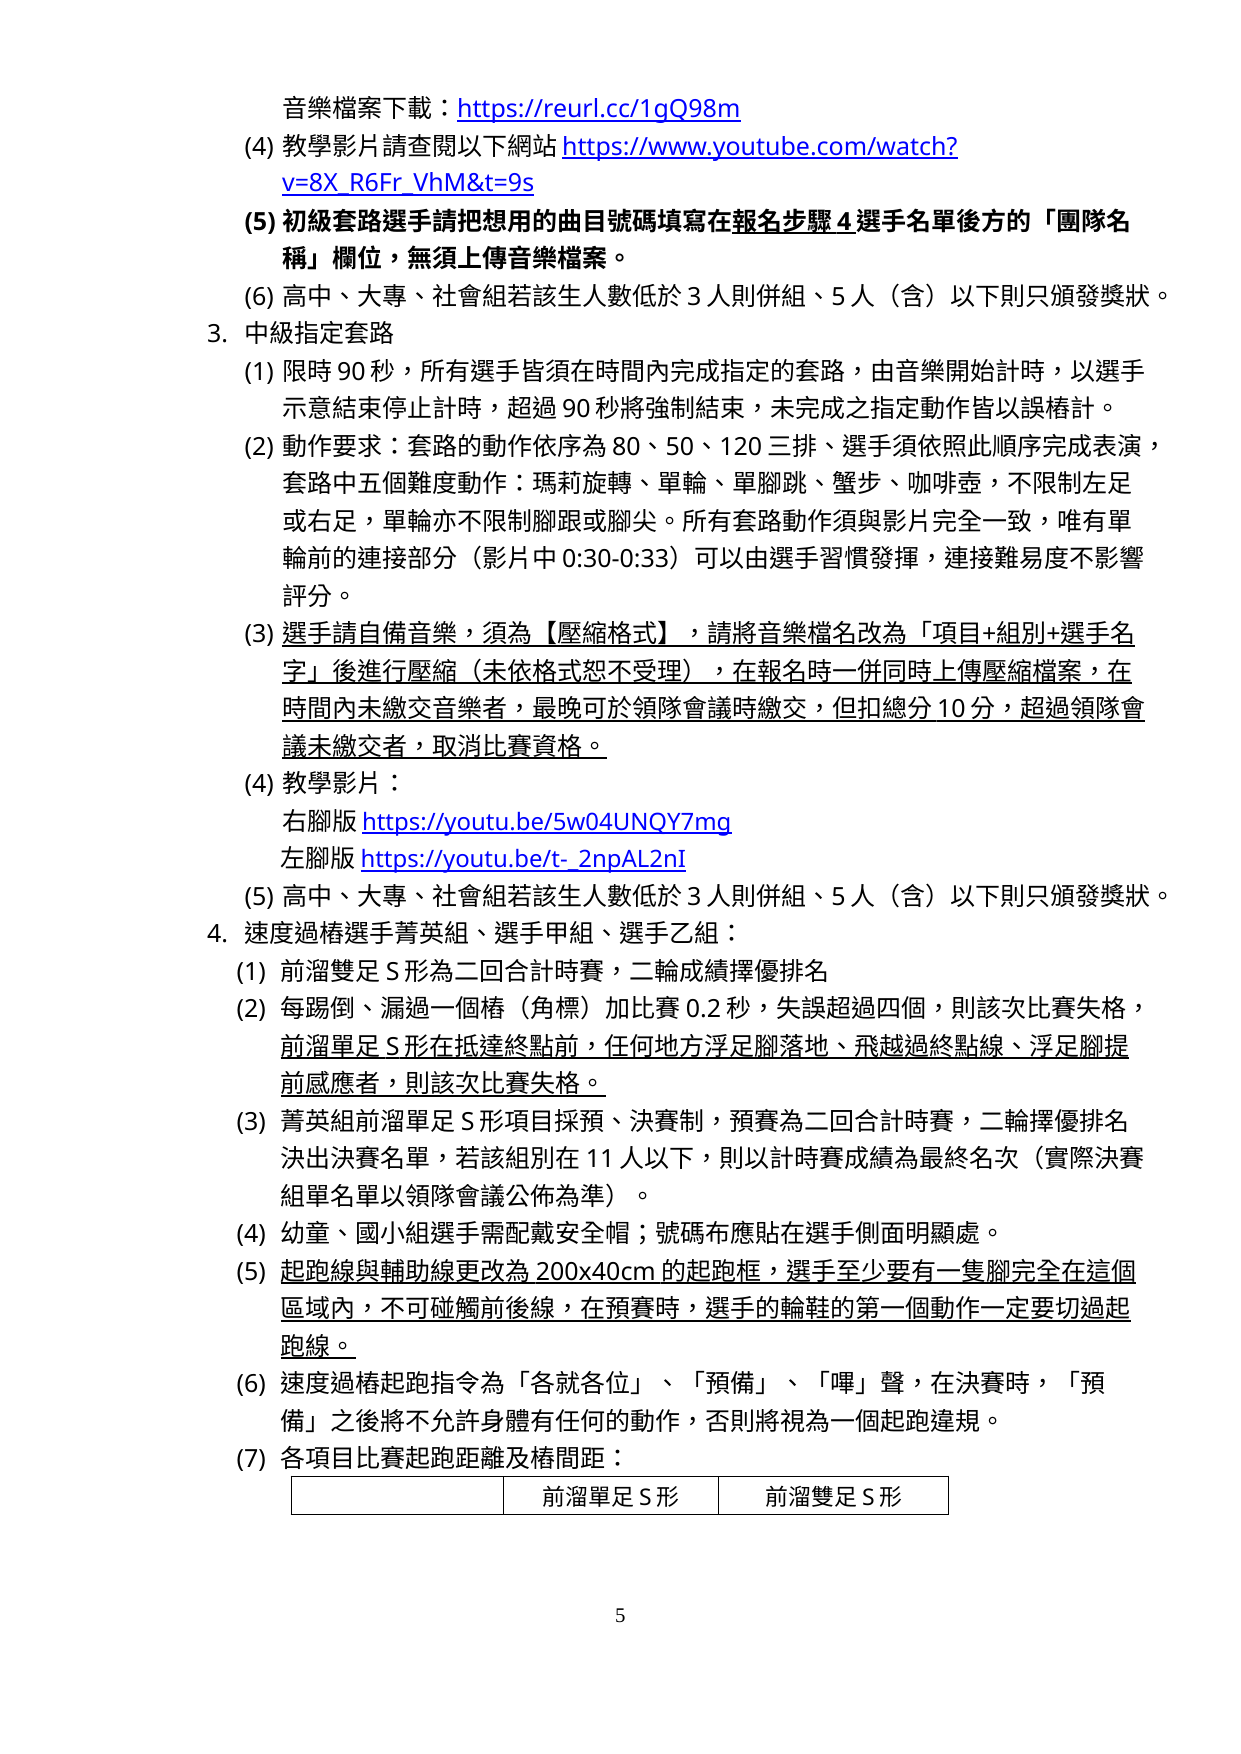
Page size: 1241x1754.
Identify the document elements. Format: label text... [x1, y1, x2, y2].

table_header [292, 1477, 503, 1514]
list 前溜雙足S形為二回合計時賽，二輪成績擇優排名 [236, 951, 1152, 988]
list 動作要求：套路的動作依序為80、50、120三排、選手須依照此順序完成表演，套路中五個難度動作：瑪莉旋轉、單輪、單腳跳、蟹步、咖啡壺，不限制左足或右足，單輪亦不限制腳跟或腳尖。所有套路動作須與影片完全一致，唯有單輪前的連接部分（影片中0:30-0:33）可以由選手習慣發揮，連接難易度不影響評分。 [244, 426, 1152, 613]
text 左腳版https://youtu.be/t-_2npAL2nI [244, 838, 1152, 876]
table_header 前溜雙足S形 [719, 1477, 948, 1514]
list 各項目比賽起跑距離及樁間距： [236, 1438, 1152, 1476]
list 每踢倒、漏過一個樁（角標）加比賽0.2秒，失誤超過四個，則該次比賽失格，前溜單足S形在抵達終點前，任何地方浮足腳落地、飛越過終點線、浮足腳提前感應者，則該次比賽失格。 [236, 988, 1152, 1101]
list 速度過樁選手菁英組、選手甲組、選手乙組： [207, 913, 1152, 951]
list 起跑線與輔助線更改為200x40cm的起跑框，選手至少要有一隻腳完全在這個區域內，不可碰觸前後線，在預賽時，選手的輪鞋的第一個動作一定要切過起跑線。 [236, 1251, 1152, 1363]
list 教學影片： [244, 763, 1152, 801]
list 選手請自備音樂，須為【壓縮格式】，請將音樂檔名改為「項目+組別+選手名字」後進行壓縮（未依格式恕不受理），在報名時一併同時上傳壓縮檔案，在時間內未繳交音樂者，最晚可於領隊會議時繳交，但扣總分10分，超過領隊會議未繳交者，取消比賽資格。 [244, 613, 1152, 763]
text 右腳版https://youtu.be/5w04UNQY7mg [282, 801, 1152, 838]
list 教學影片請查閱以下網站https://www.youtube.com/watch?v=8X_R6Fr_VhM&t=9s [244, 126, 1152, 201]
list 幼童、國小組選手需配戴安全帽；號碼布應貼在選手側面明顯處。 [236, 1213, 1152, 1251]
list 速度過樁起跑指令為「各就各位」、「預備」、「嗶」聲，在決賽時，「預備」之後將不允許身體有任何的動作，否則將視為一個起跑違規。 [236, 1363, 1152, 1438]
list 高中、大專、社會組若該生人數低於3人則併組、5人（含）以下則只頒發獎狀。 [244, 876, 1152, 913]
list 高中、大專、社會組若該生人數低於3人則併組、5人（含）以下則只頒發獎狀。 [244, 276, 1152, 313]
list 限時90秒，所有選手皆須在時間內完成指定的套路，由音樂開始計時，以選手示意結束停止計時，超過90秒將強制結束，未完成之指定動作皆以誤樁計。 [244, 351, 1152, 426]
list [244, 88, 1152, 126]
table_header 前溜單足S形 [504, 1477, 718, 1514]
list 菁英組前溜單足S形項目採預、決賽制，預賽為二回合計時賽，二輪擇優排名決出決賽名單，若該組別在11人以下，則以計時賽成績為最終名次（實際決賽組單名單以領隊會議公佈為準）。 [236, 1101, 1152, 1213]
list 初級套路選手請把想用的曲目號碼填寫在報名步驟4選手名單後方的「團隊名稱」欄位，無須上傳音樂檔案。 [244, 201, 1152, 276]
list 中級指定套路 [207, 313, 1152, 351]
